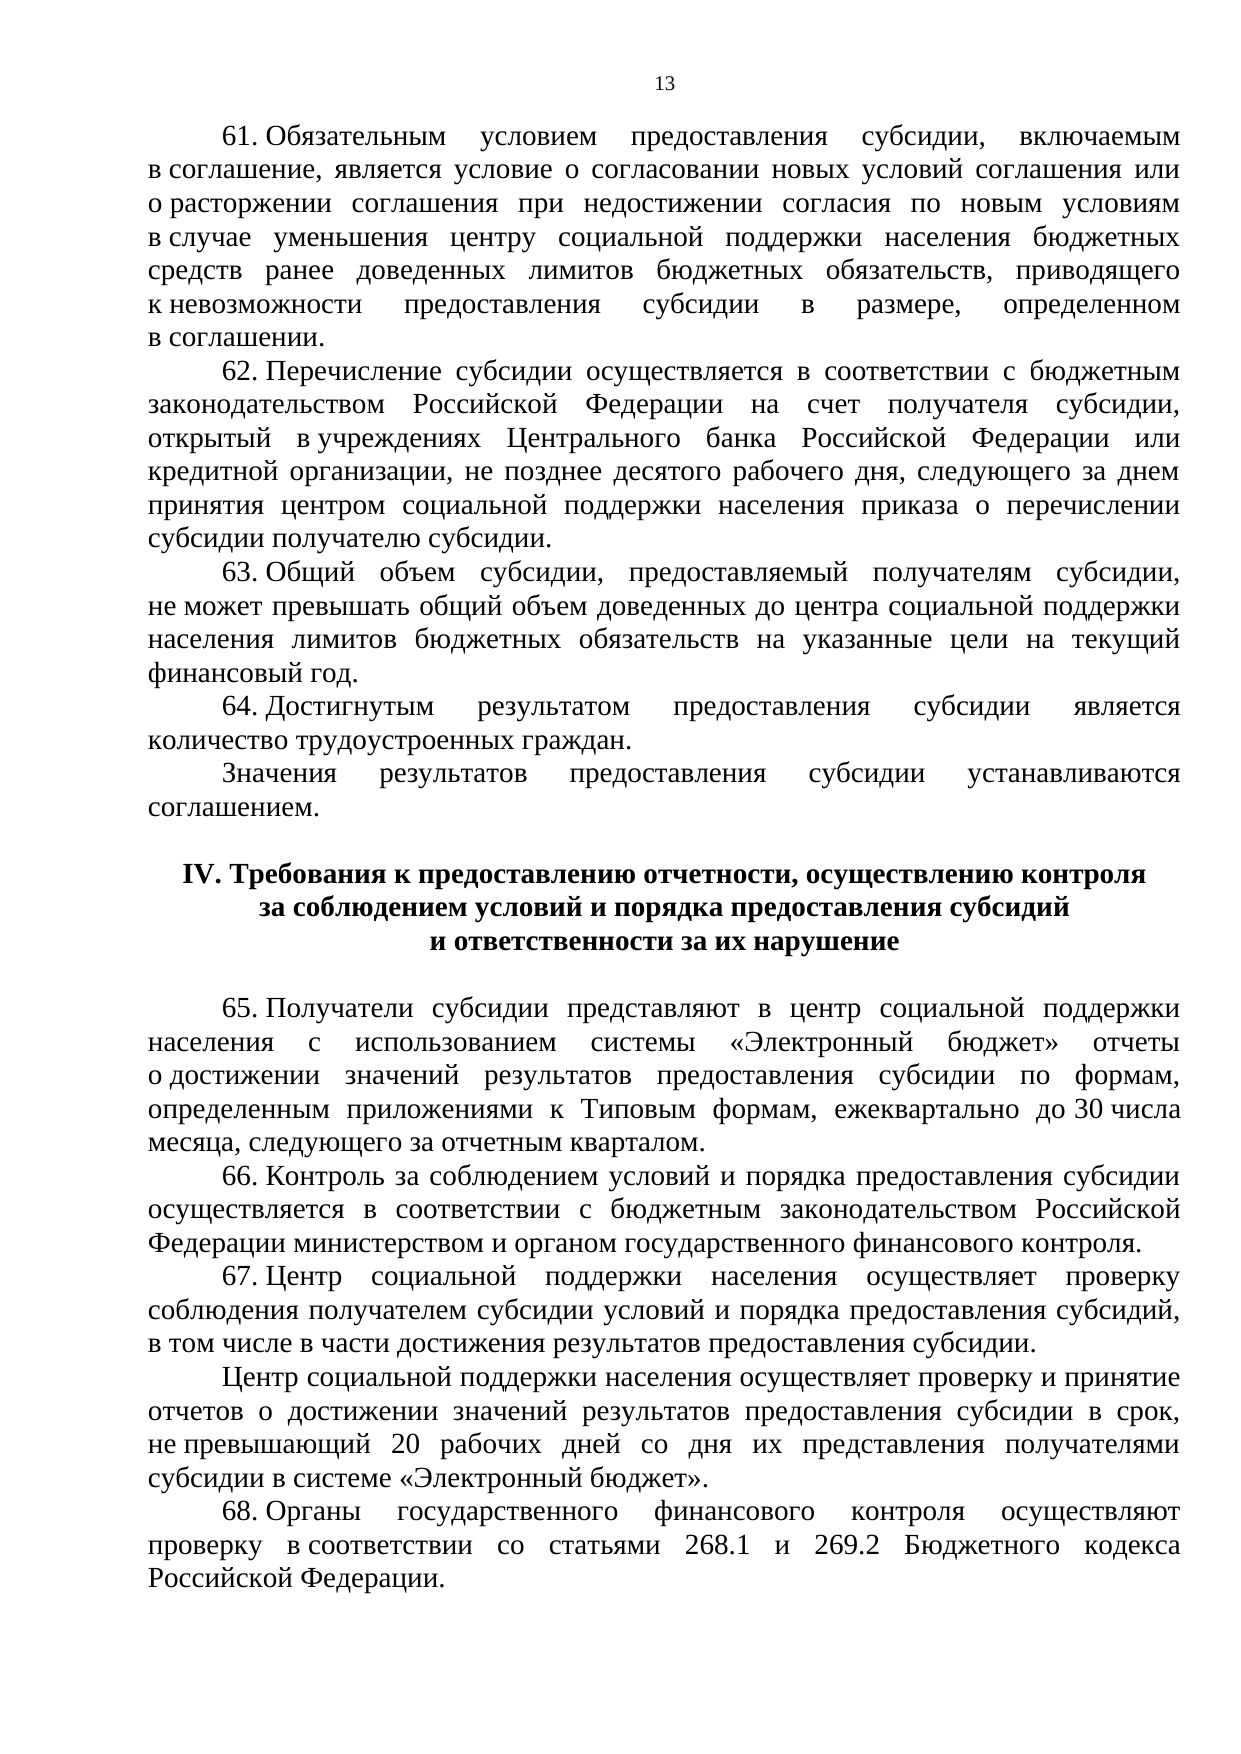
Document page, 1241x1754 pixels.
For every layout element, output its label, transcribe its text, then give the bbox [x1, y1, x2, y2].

text 64. Достигнутым результатом предоставления субсидии является количество трудоустроенных граждан. [148, 688, 1181, 755]
text Центр социальной поддержки населения осуществляет проверку и принятие отчетов о достижении значений результатов предоставления субсидии в срок, не превышающий 20 рабочих дней со дня их представления получателями субсидии в системе «Электронный бюджет». [148, 1359, 1181, 1493]
text 63. Общий объем субсидии, предоставляемый получателям субсидии, не может превышать общий объем доведенных до центра социальной поддержки населения лимитов бюджетных обязательств на указанные цели на текущий финансовый год. [148, 554, 1181, 688]
text 61. Обязательным условием предоставления субсидии, включаемым в соглашение, является условие о согласовании новых условий соглашения или о расторжении соглашения при недостижении согласия по новым условиям в случае уменьшения центру социальной поддержки населения бюджетных средств ранее доведенных лимитов бюджетных обязательств, приводящего к невозможности предоставления субсидии в размере, определенном в соглашении. [148, 118, 1181, 353]
text 62. Перечисление субсидии осуществляется в соответствии с бюджетным законодательством Российской Федерации на счет получателя субсидии, открытый в учреждениях Центрального банка Российской Федерации или кредитной организации, не позднее десятого рабочего дня, следующего за днем принятия центром социальной поддержки населения приказа о перечислении субсидии получателю субсидии. [148, 353, 1181, 554]
text 67. Центр социальной поддержки населения осуществляет проверку соблюдения получателем субсидии условий и порядка предоставления субсидий, в том числе в части достижения результатов предоставления субсидии. [148, 1258, 1181, 1359]
text 66. Контроль за соблюдением условий и порядка предоставления субсидии осуществляется в соответствии с бюджетным законодательством Российской Федерации министерством и органом государственного финансового контроля. [148, 1158, 1181, 1258]
text 68. Органы государственного финансового контроля осуществляют проверку в соответствии со статьями 268.1 и 269.2 Бюджетного кодекса Российской Федерации. [148, 1493, 1181, 1594]
text IV. Требования к предоставлению отчетности, осуществлению контроля за соблюдением условий и порядка предоставления субсидий и ответственности за их нарушение [148, 856, 1181, 957]
text 65. Получатели субсидии представляют в центр социальной поддержки населения с использованием системы «Электронный бюджет» отчеты о достижении значений результатов предоставления субсидии по формам, определенным приложениями к Типовым формам, ежеквартально до 30 числа месяца, следующего за отчетным кварталом. [148, 990, 1181, 1158]
text Значения результатов предоставления субсидии устанавливаются соглашением. [148, 755, 1181, 822]
